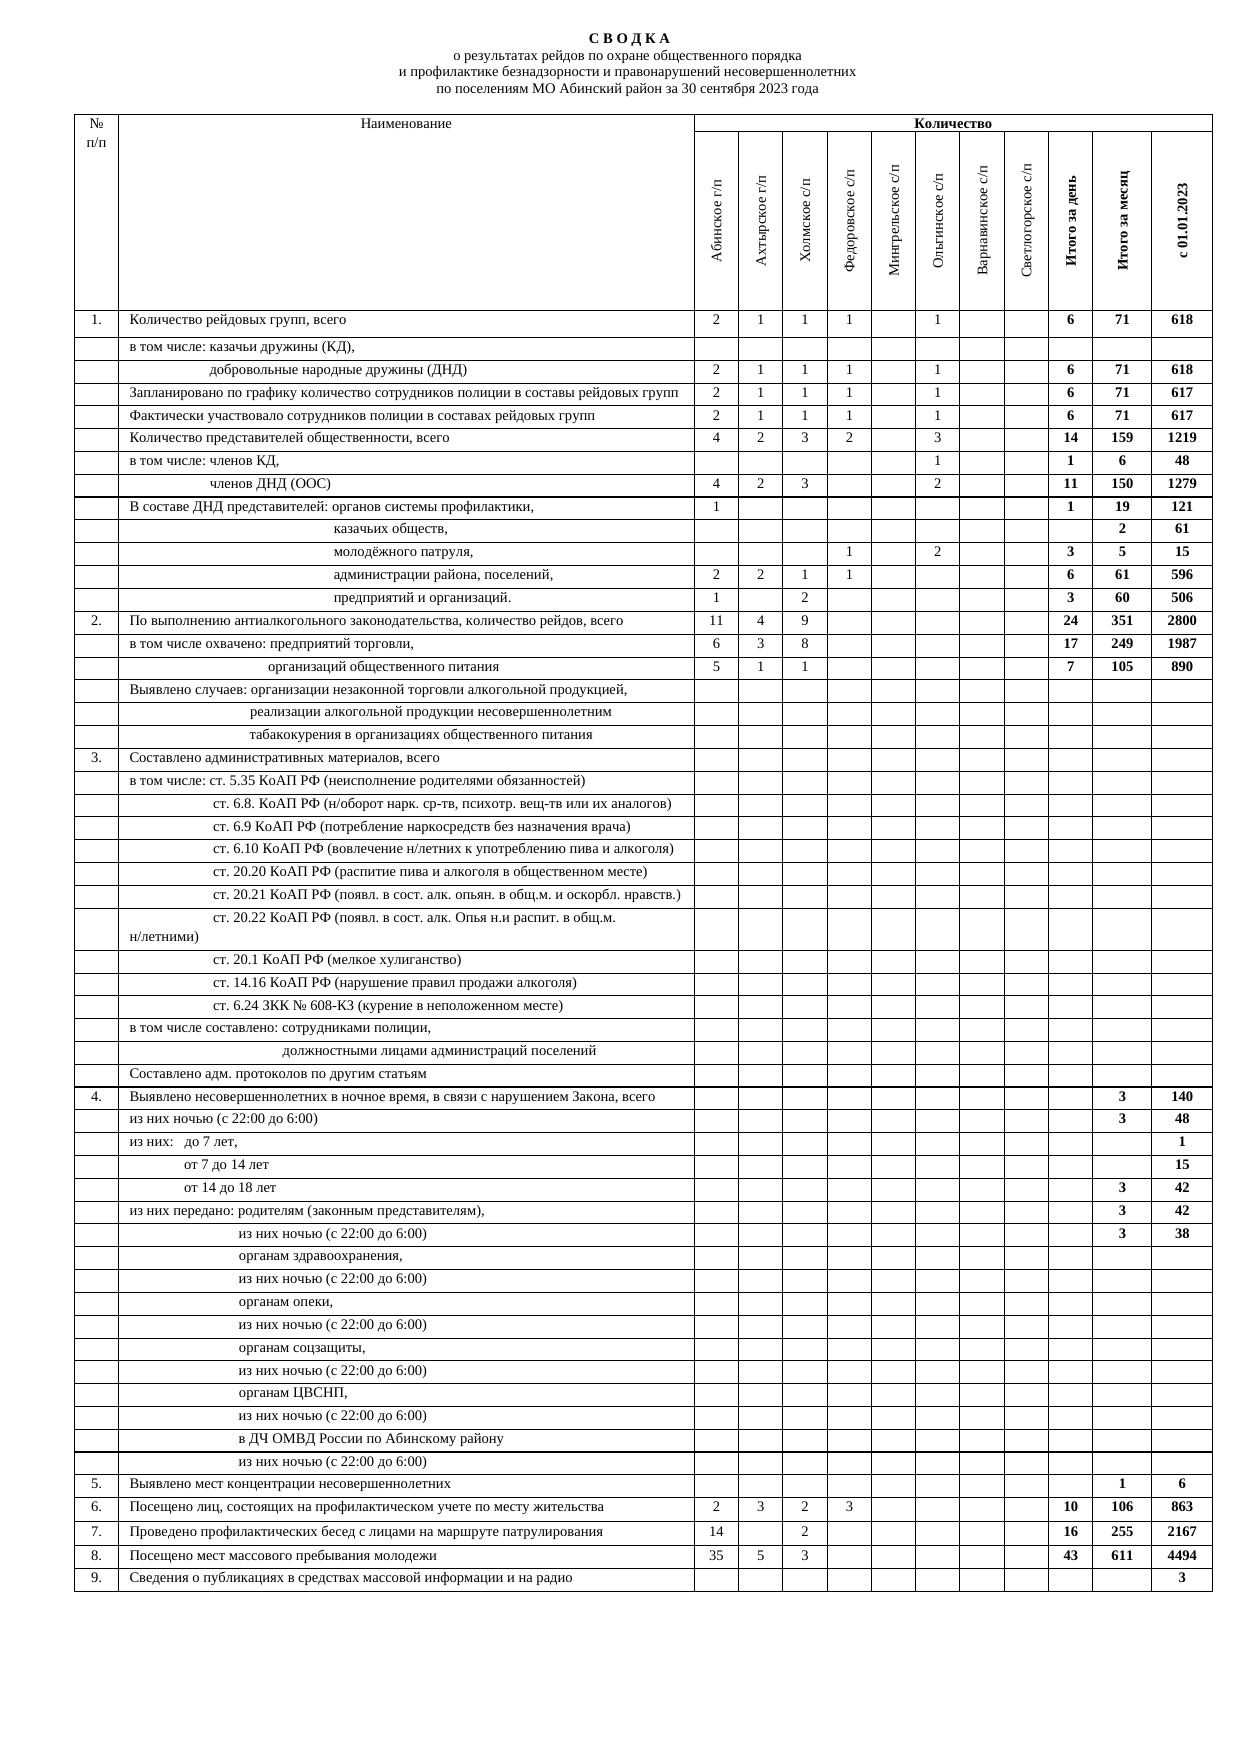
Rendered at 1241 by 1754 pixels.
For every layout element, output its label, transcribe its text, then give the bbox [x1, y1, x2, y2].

table_cell [960, 1042, 1004, 1064]
table_cell [695, 1569, 738, 1591]
table_cell [75, 772, 118, 793]
table_cell [1049, 1270, 1092, 1292]
table_cell [1049, 1384, 1092, 1406]
table_cell 1 [783, 311, 827, 337]
table_cell Холмское с/п [783, 132, 827, 310]
table_cell [1005, 772, 1048, 793]
table_cell [75, 1019, 118, 1041]
table_header Количество [695, 115, 1212, 131]
table_cell [1005, 1384, 1048, 1406]
table_cell 3 [1093, 1110, 1151, 1132]
table_cell [783, 1156, 827, 1178]
table_cell 1 [739, 658, 782, 679]
table_cell ст. 6.24 ЗКК № 608-КЗ (курение в неположенном месте) [119, 996, 694, 1018]
table_cell [1093, 1361, 1151, 1383]
table_cell [828, 452, 871, 474]
table_cell [783, 1042, 827, 1064]
table_cell [828, 1065, 871, 1086]
table_cell [916, 589, 959, 611]
table_cell 8 [783, 635, 827, 657]
table_cell [960, 1453, 1004, 1474]
table_cell [1152, 1270, 1212, 1292]
table_cell [828, 817, 871, 839]
table_cell [695, 1224, 738, 1246]
table_cell из них ночью (с 22:00 до 6:00) [119, 1224, 694, 1246]
table_cell [783, 1475, 827, 1497]
table_cell [916, 974, 959, 995]
table_cell [75, 1110, 118, 1132]
table_cell [1152, 1019, 1212, 1041]
table_cell 4 [695, 429, 738, 451]
table_cell 11 [1049, 475, 1092, 496]
table_cell [1152, 974, 1212, 995]
table_header Наименование [119, 115, 694, 310]
table_cell органам ЦВСНП, [119, 1384, 694, 1406]
table_cell [783, 338, 827, 359]
table_cell [1152, 840, 1212, 862]
table_cell [695, 817, 738, 839]
table_cell 4 [695, 475, 738, 496]
table_cell [1049, 817, 1092, 839]
table_cell [695, 951, 738, 972]
table_cell [783, 1384, 827, 1406]
table_cell [1005, 658, 1048, 679]
table_cell 1 [828, 361, 871, 382]
table_cell [1005, 795, 1048, 816]
table_cell [695, 1407, 738, 1429]
table_cell 1 [739, 406, 782, 428]
table_cell [872, 384, 915, 405]
table_cell [916, 1498, 959, 1521]
table_cell Абинское г/п [695, 132, 738, 310]
table_cell [1093, 726, 1151, 748]
table_cell [1005, 1475, 1048, 1497]
table_cell [1093, 1019, 1151, 1041]
table_cell [739, 1430, 782, 1451]
table_cell [916, 1569, 959, 1591]
table_cell [1093, 1156, 1151, 1178]
table_cell из них ночью (с 22:00 до 6:00) [119, 1270, 694, 1292]
table_cell 71 [1093, 361, 1151, 382]
table_cell [1049, 772, 1092, 793]
table_cell [1005, 1202, 1048, 1223]
table_cell [960, 996, 1004, 1018]
table_cell [1005, 886, 1048, 907]
table_cell 2 [695, 1498, 738, 1521]
table_cell [872, 612, 915, 634]
table_cell [828, 1224, 871, 1246]
table_cell [1152, 1042, 1212, 1064]
table_cell [75, 1384, 118, 1406]
table_cell [828, 863, 871, 885]
table_cell [1049, 1042, 1092, 1064]
table_cell [960, 1065, 1004, 1086]
table_cell [872, 974, 915, 995]
table_cell [1049, 1407, 1092, 1429]
table_cell [1049, 749, 1092, 771]
table_cell [75, 475, 118, 496]
table_cell Составлено адм. протоколов по другим статьям [119, 1065, 694, 1086]
table_cell 6 [1049, 384, 1092, 405]
table_cell [739, 1361, 782, 1383]
table_cell [916, 635, 959, 657]
table_cell [1049, 1453, 1092, 1474]
table_cell 4. [75, 1088, 118, 1109]
table_cell 2 [739, 429, 782, 451]
table_cell [695, 1088, 738, 1109]
table_cell [960, 658, 1004, 679]
table_cell [960, 475, 1004, 496]
table_cell [1005, 635, 1048, 657]
table_cell [1049, 1133, 1092, 1155]
table_cell [872, 1088, 915, 1109]
table_cell [1049, 974, 1092, 995]
table_cell 61 [1152, 520, 1212, 542]
table_cell [739, 749, 782, 771]
table_cell [1049, 1293, 1092, 1314]
table_cell [739, 338, 782, 359]
table_cell Сведения о публикациях в средствах массовой информации и на радио [119, 1569, 694, 1591]
table_cell 1 [1152, 1133, 1212, 1155]
table_cell [828, 1361, 871, 1383]
table_cell 71 [1093, 311, 1151, 337]
table_cell 159 [1093, 429, 1151, 451]
table_cell [1005, 1339, 1048, 1360]
table_cell [695, 795, 738, 816]
table_cell 11 [695, 612, 738, 634]
table_cell [1049, 680, 1092, 702]
table_cell [75, 795, 118, 816]
table_cell [828, 1042, 871, 1064]
table_cell [916, 1430, 959, 1451]
table_cell [1005, 1522, 1048, 1545]
table_cell 3 [1152, 1569, 1212, 1591]
table_cell [828, 1202, 871, 1223]
table_cell [872, 475, 915, 496]
table_cell [872, 1133, 915, 1155]
table_cell [1049, 726, 1092, 748]
table_cell Фактически участвовало сотрудников полиции в составах рейдовых групп [119, 406, 694, 428]
table_cell 6 [1152, 1475, 1212, 1497]
table_cell из них ночью (с 22:00 до 6:00) [119, 1453, 694, 1474]
table_cell [783, 1407, 827, 1429]
table_cell [75, 951, 118, 972]
table_cell [1049, 1475, 1092, 1497]
table_cell [1005, 384, 1048, 405]
table_cell [1005, 1179, 1048, 1201]
table_cell [75, 1270, 118, 1292]
table_cell [1049, 338, 1092, 359]
table_cell [1152, 817, 1212, 839]
table_cell [739, 840, 782, 862]
table_cell 7. [75, 1522, 118, 1545]
table_cell 3 [916, 429, 959, 451]
table_cell Посещено мест массового пребывания молодежи [119, 1546, 694, 1568]
table_cell ст. 20.21 КоАП РФ (появл. в сост. алк. опьян. в общ.м. и оскорбл. нравств.) [119, 886, 694, 907]
table_cell [872, 498, 915, 519]
table_cell 1 [739, 384, 782, 405]
table_cell [872, 863, 915, 885]
table_cell [695, 1247, 738, 1269]
table_cell [1049, 1088, 1092, 1109]
table_cell [75, 406, 118, 428]
table_cell [872, 543, 915, 565]
table_cell [1005, 520, 1048, 542]
table_cell [739, 1133, 782, 1155]
table_cell [783, 726, 827, 748]
table_cell [872, 996, 915, 1018]
table_cell [872, 726, 915, 748]
table_cell 1 [783, 361, 827, 382]
table_cell [828, 886, 871, 907]
table_cell [960, 772, 1004, 793]
table_cell По выполнению антиалкогольного законодательства, количество рейдов, всего [119, 612, 694, 634]
table_cell [739, 1179, 782, 1201]
table_cell [1152, 795, 1212, 816]
table_cell 1 [783, 658, 827, 679]
table_cell [1152, 863, 1212, 885]
text и профилактике безнадзорности и правонарушений несовершеннолетних [74, 63, 1181, 80]
table_cell [783, 1316, 827, 1337]
table_cell 6 [1049, 311, 1092, 337]
table_cell [75, 1361, 118, 1383]
table_cell [960, 543, 1004, 565]
table_cell органам здравоохранения, [119, 1247, 694, 1269]
table_cell [872, 1110, 915, 1132]
table_cell [960, 498, 1004, 519]
table_cell [872, 886, 915, 907]
table_cell Выявлено несовершеннолетних в ночное время, в связи с нарушением Закона, всего [119, 1088, 694, 1109]
table_cell [739, 863, 782, 885]
table_cell [1152, 726, 1212, 748]
table_cell 5 [739, 1546, 782, 1568]
table_cell 2 [695, 384, 738, 405]
table_cell 2 [916, 475, 959, 496]
table_cell [739, 951, 782, 972]
table_cell ст. 6.9 КоАП РФ (потребление наркосредств без назначения врача) [119, 817, 694, 839]
table_cell 2 [695, 361, 738, 382]
table_cell 35 [695, 1546, 738, 1568]
table_cell [916, 1042, 959, 1064]
table_cell [960, 680, 1004, 702]
table_cell [960, 974, 1004, 995]
table_cell [739, 1202, 782, 1223]
table_cell Количество рейдовых групп, всего [119, 311, 694, 337]
table_cell [960, 429, 1004, 451]
table_cell [1005, 1224, 1048, 1246]
table_cell ст. 6.10 КоАП РФ (вовлечение н/летних к употреблению пива и алкоголя) [119, 840, 694, 862]
table_cell должностными лицами администраций поселений [119, 1042, 694, 1064]
table_cell [75, 429, 118, 451]
table_cell [828, 1293, 871, 1314]
table_cell [872, 1498, 915, 1521]
text по поселениям МО Абинский район за 30 сентября 2023 года [74, 80, 1181, 97]
table_cell 2. [75, 612, 118, 634]
table_cell из них ночью (с 22:00 до 6:00) [119, 1361, 694, 1383]
table_cell [75, 1179, 118, 1201]
table_cell [1152, 1453, 1212, 1474]
table_cell [1005, 1019, 1048, 1041]
table_cell [872, 658, 915, 679]
table_cell [960, 863, 1004, 885]
table_cell [783, 886, 827, 907]
table_cell [872, 1270, 915, 1292]
table_cell [1005, 498, 1048, 519]
table_cell Проведено профилактических бесед с лицами на маршруте патрулирования [119, 1522, 694, 1545]
table_cell 14 [695, 1522, 738, 1545]
table_cell [1093, 1384, 1151, 1406]
table_cell [1049, 1224, 1092, 1246]
table_cell [783, 520, 827, 542]
table_cell в том числе составлено: сотрудниками полиции, [119, 1019, 694, 1041]
table_cell 1 [739, 361, 782, 382]
table_cell организаций общественного питания [119, 658, 694, 679]
table_cell [916, 1270, 959, 1292]
table_cell [75, 1453, 118, 1474]
table_cell [1005, 703, 1048, 725]
table_cell [1005, 680, 1048, 702]
table_cell В составе ДНД представителей: органов системы профилактики, [119, 498, 694, 519]
table_cell 3 [739, 1498, 782, 1521]
table_cell [75, 1430, 118, 1451]
table_cell из них ночью (с 22:00 до 6:00) [119, 1316, 694, 1337]
table_cell [828, 1546, 871, 1568]
table_cell [916, 863, 959, 885]
table_cell [783, 452, 827, 474]
table_cell 17 [1049, 635, 1092, 657]
table_cell 1 [695, 498, 738, 519]
table_cell [783, 1065, 827, 1086]
table_cell [1152, 1293, 1212, 1314]
table_cell [1093, 951, 1151, 972]
table_cell [916, 566, 959, 588]
table_cell [739, 703, 782, 725]
table_cell [872, 1407, 915, 1429]
table_cell [1005, 406, 1048, 428]
table_cell [1005, 1133, 1048, 1155]
table_cell из них: до 7 лет, [119, 1133, 694, 1155]
table_cell [960, 1569, 1004, 1591]
table_cell [1093, 795, 1151, 816]
table_cell [1152, 1339, 1212, 1360]
table_cell Итого за месяц [1093, 132, 1151, 310]
table_cell [960, 951, 1004, 972]
table_cell [916, 795, 959, 816]
table_cell 1 [828, 384, 871, 405]
table_cell [1093, 996, 1151, 1018]
table_cell [739, 996, 782, 1018]
table_cell 1 [916, 406, 959, 428]
table_cell [916, 1361, 959, 1383]
table_cell [783, 1453, 827, 1474]
table_cell [916, 1110, 959, 1132]
table_cell [739, 1522, 782, 1545]
table_cell [916, 1293, 959, 1314]
table_cell [1093, 909, 1151, 949]
table_cell [872, 1019, 915, 1041]
table_cell [75, 863, 118, 885]
table_cell [695, 974, 738, 995]
table_cell из них передано: родителям (законным представителям), [119, 1202, 694, 1223]
table_cell Выявлено случаев: организации незаконной торговли алкогольной продукцией, [119, 680, 694, 702]
table_cell [783, 1293, 827, 1314]
table_cell [75, 566, 118, 588]
table_cell [783, 1133, 827, 1155]
table_cell 61 [1093, 566, 1151, 588]
table_cell 3 [1093, 1224, 1151, 1246]
table_cell [739, 909, 782, 949]
table_cell Выявлено мест концентрации несовершеннолетних [119, 1475, 694, 1497]
table_cell [916, 1179, 959, 1201]
table_cell [1152, 749, 1212, 771]
table_cell [872, 311, 915, 337]
table_cell [75, 1133, 118, 1155]
table_cell [75, 520, 118, 542]
table_cell [695, 863, 738, 885]
table_cell [828, 475, 871, 496]
table_cell [75, 1247, 118, 1269]
table_cell 3 [1093, 1088, 1151, 1109]
table_cell [872, 566, 915, 588]
table_cell [1005, 951, 1048, 972]
table_cell [1005, 1042, 1048, 1064]
table_cell [960, 886, 1004, 907]
table_cell 16 [1049, 1522, 1092, 1545]
table_cell [828, 996, 871, 1018]
table_cell [828, 589, 871, 611]
table_cell [1093, 1407, 1151, 1429]
table_cell 2 [695, 566, 738, 588]
table_cell [960, 1430, 1004, 1451]
table_cell [695, 909, 738, 949]
table_cell [960, 384, 1004, 405]
table_cell [828, 1179, 871, 1201]
table_cell [872, 1179, 915, 1201]
table_cell [872, 1202, 915, 1223]
table_cell [916, 1546, 959, 1568]
table_cell [1093, 1270, 1151, 1292]
table_cell [75, 909, 118, 949]
table_cell [739, 886, 782, 907]
table_cell [1093, 1065, 1151, 1086]
table_cell [783, 1224, 827, 1246]
table_cell [75, 338, 118, 359]
table_cell [960, 703, 1004, 725]
table_cell [1093, 886, 1151, 907]
table_cell 2 [1093, 520, 1151, 542]
table_cell 1 [916, 452, 959, 474]
table_cell [960, 1475, 1004, 1497]
table_cell [1005, 840, 1048, 862]
table_cell [783, 1088, 827, 1109]
table_cell [695, 1156, 738, 1178]
table_cell 1 [916, 311, 959, 337]
table_cell 1 [783, 406, 827, 428]
table_cell 3. [75, 749, 118, 771]
table_cell [1049, 1430, 1092, 1451]
table_cell [828, 1133, 871, 1155]
table_cell [960, 726, 1004, 748]
table_cell 3 [739, 635, 782, 657]
table_cell 1 [783, 384, 827, 405]
table_cell [960, 1270, 1004, 1292]
table_cell [1005, 1316, 1048, 1337]
table_cell [960, 1110, 1004, 1132]
table_cell [695, 1270, 738, 1292]
table_cell [739, 1224, 782, 1246]
table_cell [828, 1247, 871, 1269]
table_cell [916, 612, 959, 634]
table_cell [783, 951, 827, 972]
table_cell [1049, 1156, 1092, 1178]
table_cell [1152, 1361, 1212, 1383]
table_cell [960, 795, 1004, 816]
table_cell 1 [828, 311, 871, 337]
table_cell [1049, 795, 1092, 816]
table_cell [872, 817, 915, 839]
table_cell [783, 817, 827, 839]
table_cell [1152, 951, 1212, 972]
table_cell [1005, 1110, 1048, 1132]
table_cell [828, 1522, 871, 1545]
table_cell [75, 543, 118, 565]
table_cell 617 [1152, 384, 1212, 405]
table_cell [1093, 1339, 1151, 1360]
table_cell [1005, 909, 1048, 949]
table_cell [960, 566, 1004, 588]
table_cell 1219 [1152, 429, 1212, 451]
table_cell [872, 635, 915, 657]
table_cell [75, 1316, 118, 1337]
table_cell [916, 1156, 959, 1178]
table_cell 60 [1093, 589, 1151, 611]
table_cell 1 [1049, 452, 1092, 474]
table_cell [916, 951, 959, 972]
table_cell [783, 772, 827, 793]
table_cell [960, 1133, 1004, 1155]
table_cell от 14 до 18 лет [119, 1179, 694, 1201]
table_cell [960, 452, 1004, 474]
table_cell [739, 680, 782, 702]
table_cell [75, 726, 118, 748]
table_cell [872, 1546, 915, 1568]
table_cell [75, 658, 118, 679]
table_cell 5 [695, 658, 738, 679]
table_cell [872, 406, 915, 428]
table_cell [828, 909, 871, 949]
table_cell [916, 703, 959, 725]
table_cell [1093, 840, 1151, 862]
table_cell в том числе: казачьи дружины (КД), [119, 338, 694, 359]
table_cell из них ночью (с 22:00 до 6:00) [119, 1407, 694, 1429]
table_cell [783, 498, 827, 519]
table_cell 43 [1049, 1546, 1092, 1568]
table_cell [960, 1339, 1004, 1360]
table_cell [739, 1407, 782, 1429]
table_cell [695, 1042, 738, 1064]
table_cell [739, 1453, 782, 1474]
table_cell [960, 338, 1004, 359]
table_cell 2167 [1152, 1522, 1212, 1545]
table_cell [828, 1475, 871, 1497]
table_cell 1 [1049, 498, 1092, 519]
table_cell [1005, 1498, 1048, 1521]
table_cell [828, 1430, 871, 1451]
table_cell [916, 817, 959, 839]
table_cell 5 [1093, 543, 1151, 565]
table_cell [916, 1316, 959, 1337]
table_cell [916, 886, 959, 907]
table_cell Мингрельское с/п [872, 132, 915, 310]
table_cell 863 [1152, 1498, 1212, 1521]
table_cell 140 [1152, 1088, 1212, 1109]
table_cell [1049, 1247, 1092, 1269]
table_cell [1005, 1293, 1048, 1314]
table_cell [695, 680, 738, 702]
table_cell 351 [1093, 612, 1151, 634]
table_cell [916, 772, 959, 793]
table_cell [1049, 1065, 1092, 1086]
table_cell Количество представителей общественности, всего [119, 429, 694, 451]
table_cell [828, 726, 871, 748]
table_cell [872, 840, 915, 862]
table_cell [872, 1453, 915, 1474]
table_cell [872, 1522, 915, 1545]
table_cell 1279 [1152, 475, 1212, 496]
table_cell [75, 680, 118, 702]
table_cell [739, 1339, 782, 1360]
table_cell [783, 1202, 827, 1223]
table_cell [916, 726, 959, 748]
table_cell [783, 543, 827, 565]
table_cell [1049, 840, 1092, 862]
table_cell [1152, 886, 1212, 907]
table_cell [1005, 429, 1048, 451]
table_cell [1152, 1407, 1212, 1429]
table_cell Федоровское с/п [828, 132, 871, 310]
table_cell 1 [828, 566, 871, 588]
table_cell [916, 1065, 959, 1086]
table_cell 48 [1152, 452, 1212, 474]
table_cell [695, 1065, 738, 1086]
table_cell 2 [695, 406, 738, 428]
table_cell [75, 589, 118, 611]
table_cell [739, 974, 782, 995]
table_cell Ахтырское г/п [739, 132, 782, 310]
table_cell [960, 589, 1004, 611]
table_cell 6 [1049, 406, 1092, 428]
table_cell [739, 1270, 782, 1292]
table_cell [739, 1316, 782, 1337]
table_cell [1005, 1361, 1048, 1383]
table_cell 3 [1093, 1202, 1151, 1223]
table_cell Запланировано по графику количество сотрудников полиции в составы рейдовых групп [119, 384, 694, 405]
table_cell [1005, 726, 1048, 748]
table_cell [1049, 863, 1092, 885]
table_cell 38 [1152, 1224, 1212, 1246]
table_cell в том числе: ст. 5.35 КоАП РФ (неисполнение родителями обязанностей) [119, 772, 694, 793]
table_cell 3 [783, 475, 827, 496]
table_cell 1 [739, 311, 782, 337]
table_cell ст. 20.20 КоАП РФ (распитие пива и алкоголя в общественном месте) [119, 863, 694, 885]
table_cell [872, 1361, 915, 1383]
table_cell ст. 20.22 КоАП РФ (появл. в сост. алк. Опья н.и распит. в общ.м. н/летними) [119, 909, 694, 949]
table_cell 10 [1049, 1498, 1092, 1521]
table_cell [75, 1065, 118, 1086]
table_cell [783, 1110, 827, 1132]
table_cell [739, 1042, 782, 1064]
table_cell реализации алкогольной продукции несовершеннолетним [119, 703, 694, 725]
table_cell [960, 1546, 1004, 1568]
table_cell [916, 1522, 959, 1545]
table_cell [695, 1453, 738, 1474]
table_cell [1005, 1270, 1048, 1292]
table_cell [872, 951, 915, 972]
table_cell [916, 1453, 959, 1474]
table_cell 255 [1093, 1522, 1151, 1545]
table_cell [1005, 974, 1048, 995]
table_cell 618 [1152, 361, 1212, 382]
table_cell [1093, 1293, 1151, 1314]
table_cell [695, 338, 738, 359]
table_cell [75, 361, 118, 382]
table_cell [916, 909, 959, 949]
table_cell [960, 406, 1004, 428]
table_cell [695, 1475, 738, 1497]
table_cell [872, 1224, 915, 1246]
table_cell [1049, 1202, 1092, 1223]
table_cell [828, 612, 871, 634]
table_cell 24 [1049, 612, 1092, 634]
table_cell [75, 840, 118, 862]
table_cell администрации района, поселений, [119, 566, 694, 588]
table_cell [916, 1247, 959, 1269]
table_cell [1005, 338, 1048, 359]
table_cell [916, 1224, 959, 1246]
table_cell [960, 909, 1004, 949]
table_cell [828, 1156, 871, 1178]
table_cell [1152, 703, 1212, 725]
table_cell [783, 1270, 827, 1292]
table_cell [828, 680, 871, 702]
table_cell [916, 749, 959, 771]
table_cell [960, 1407, 1004, 1429]
table_cell [75, 817, 118, 839]
table_cell [1152, 338, 1212, 359]
table_cell [783, 1569, 827, 1591]
table_cell 15 [1152, 543, 1212, 565]
table_cell членов ДНД (ООС) [119, 475, 694, 496]
table_cell [1049, 1339, 1092, 1360]
table_cell [828, 635, 871, 657]
table_cell [1093, 749, 1151, 771]
table_cell [739, 1156, 782, 1178]
table_cell [1152, 1430, 1212, 1451]
table_cell [695, 703, 738, 725]
table_cell [960, 1224, 1004, 1246]
table_cell предприятий и организаций. [119, 589, 694, 611]
text С В О Д К А [74, 29, 1181, 46]
table_cell [1093, 817, 1151, 839]
table_cell 618 [1152, 311, 1212, 337]
table_cell [695, 726, 738, 748]
table_cell 506 [1152, 589, 1212, 611]
table_cell [872, 1384, 915, 1406]
table_cell [960, 1019, 1004, 1041]
table_cell [1093, 1453, 1151, 1474]
table_cell [695, 1430, 738, 1451]
table_cell в том числе охвачено: предприятий торговли, [119, 635, 694, 657]
table_cell [695, 1339, 738, 1360]
table_cell [739, 1088, 782, 1109]
table_cell [916, 658, 959, 679]
table_cell [75, 1156, 118, 1178]
table_cell [1093, 1133, 1151, 1155]
table_cell 1 [1093, 1475, 1151, 1497]
table_cell [1049, 520, 1092, 542]
table_cell [916, 1407, 959, 1429]
table_cell [1005, 1407, 1048, 1429]
table_cell 42 [1152, 1179, 1212, 1201]
table_cell [783, 680, 827, 702]
table_cell [916, 1088, 959, 1109]
table_cell [739, 452, 782, 474]
table_cell [872, 1042, 915, 1064]
table_cell [695, 452, 738, 474]
table_cell [960, 817, 1004, 839]
table_cell [872, 520, 915, 542]
table_cell [1152, 772, 1212, 793]
table_cell [828, 974, 871, 995]
table_cell Итого за день [1049, 132, 1092, 310]
table_cell 5. [75, 1475, 118, 1497]
table_cell [828, 658, 871, 679]
table_cell [960, 311, 1004, 337]
table_cell [75, 1407, 118, 1429]
table_cell [960, 1156, 1004, 1178]
table_cell казачьих обществ, [119, 520, 694, 542]
table_cell [695, 1202, 738, 1223]
table_cell [739, 589, 782, 611]
table_cell [1093, 974, 1151, 995]
table_cell [828, 1407, 871, 1429]
table_cell [75, 635, 118, 657]
table_cell [1005, 1156, 1048, 1178]
table_cell [783, 749, 827, 771]
table_cell [1005, 1065, 1048, 1086]
table_cell [1005, 1430, 1048, 1451]
table_cell с 01.01.2023 [1152, 132, 1212, 310]
table_cell [916, 520, 959, 542]
table_cell [1152, 1247, 1212, 1269]
table_cell [695, 1316, 738, 1337]
table_cell 6 [695, 635, 738, 657]
table_cell [828, 338, 871, 359]
table_cell [960, 635, 1004, 657]
table_cell 3 [828, 1498, 871, 1521]
table_cell 6 [1049, 361, 1092, 382]
table_cell 150 [1093, 475, 1151, 496]
table_cell [916, 1384, 959, 1406]
table_cell [1005, 863, 1048, 885]
table_cell Светлогорское с/п [1005, 132, 1048, 310]
table_cell [960, 1247, 1004, 1269]
table_cell [828, 1569, 871, 1591]
table_cell [1005, 452, 1048, 474]
table_cell [1093, 680, 1151, 702]
table_cell [916, 1202, 959, 1223]
table_cell [828, 1110, 871, 1132]
table_cell [695, 840, 738, 862]
table_cell [783, 1430, 827, 1451]
table_cell [739, 1475, 782, 1497]
table_cell 2 [695, 311, 738, 337]
table_cell [828, 1453, 871, 1474]
table_cell [1152, 909, 1212, 949]
table_cell [75, 1202, 118, 1223]
table_cell 611 [1093, 1546, 1151, 1568]
table_cell 1 [828, 406, 871, 428]
table_cell 71 [1093, 384, 1151, 405]
table_cell [1005, 566, 1048, 588]
table_cell [783, 840, 827, 862]
table_cell [783, 1179, 827, 1201]
table_cell [1093, 1042, 1151, 1064]
table_cell добровольные народные дружины (ДНД) [119, 361, 694, 382]
table_cell [739, 817, 782, 839]
table_cell 1 [828, 543, 871, 565]
table_cell 48 [1152, 1110, 1212, 1132]
table_cell [783, 1361, 827, 1383]
table_cell [1005, 749, 1048, 771]
table_cell 249 [1093, 635, 1151, 657]
table_cell 14 [1049, 429, 1092, 451]
table_cell [695, 749, 738, 771]
table_cell [783, 909, 827, 949]
table_cell [75, 1224, 118, 1246]
table_cell [828, 795, 871, 816]
table_cell [739, 520, 782, 542]
table_cell [828, 1088, 871, 1109]
table_cell 1 [916, 361, 959, 382]
table_cell [916, 1133, 959, 1155]
table_cell [828, 951, 871, 972]
table_cell 9. [75, 1569, 118, 1591]
table_cell [872, 1339, 915, 1360]
table_cell 890 [1152, 658, 1212, 679]
table_cell [695, 886, 738, 907]
table_cell 2 [916, 543, 959, 565]
table_cell [1093, 1430, 1151, 1451]
table_cell [75, 384, 118, 405]
table_cell [783, 795, 827, 816]
table_cell в том числе: членов КД, [119, 452, 694, 474]
table_cell [828, 1270, 871, 1292]
table_cell [1049, 886, 1092, 907]
table_cell 617 [1152, 406, 1212, 428]
table_cell 2 [739, 475, 782, 496]
table_cell [872, 338, 915, 359]
table_cell [960, 1384, 1004, 1406]
table_cell [960, 749, 1004, 771]
table_cell [1005, 475, 1048, 496]
table_cell 7 [1049, 658, 1092, 679]
table_cell [916, 1475, 959, 1497]
table_cell [960, 520, 1004, 542]
table_cell в ДЧ ОМВД России по Абинскому району [119, 1430, 694, 1451]
table_cell ст. 20.1 КоАП РФ (мелкое хулиганство) [119, 951, 694, 972]
table_cell [1049, 951, 1092, 972]
table_cell [739, 1019, 782, 1041]
table_cell [1049, 1179, 1092, 1201]
table_cell [783, 1339, 827, 1360]
table_cell [1005, 361, 1048, 382]
table_cell [872, 1293, 915, 1314]
table_cell 6 [1093, 452, 1151, 474]
table_cell 3 [1049, 543, 1092, 565]
table_cell [783, 974, 827, 995]
table_cell [960, 1361, 1004, 1383]
table_cell органам опеки, [119, 1293, 694, 1314]
table_cell Посещено лиц, состоящих на профилактическом учете по месту жительства [119, 1498, 694, 1521]
table_cell 42 [1152, 1202, 1212, 1223]
table_cell из них ночью (с 22:00 до 6:00) [119, 1110, 694, 1132]
table_cell Ольгинское с/п [916, 132, 959, 310]
table_cell 4494 [1152, 1546, 1212, 1568]
table_cell 3 [783, 1546, 827, 1568]
table_cell 1 [695, 589, 738, 611]
table_cell [1049, 1316, 1092, 1337]
table_cell [695, 1293, 738, 1314]
table_cell [1049, 1110, 1092, 1132]
table_cell 106 [1093, 1498, 1151, 1521]
table_cell [1093, 1569, 1151, 1591]
table_cell [75, 498, 118, 519]
table_cell [739, 1384, 782, 1406]
table_cell 2 [828, 429, 871, 451]
table_cell [75, 996, 118, 1018]
table_cell [828, 498, 871, 519]
table_cell [75, 703, 118, 725]
table_cell [828, 1019, 871, 1041]
table_cell [783, 996, 827, 1018]
table_cell 15 [1152, 1156, 1212, 1178]
table_cell [1093, 1316, 1151, 1337]
table_cell [872, 1569, 915, 1591]
text о результатах рейдов по охране общественного порядка [74, 46, 1181, 63]
table_cell [1005, 817, 1048, 839]
table_cell [872, 909, 915, 949]
table_cell [695, 996, 738, 1018]
table_cell [872, 795, 915, 816]
table_cell 3 [1049, 589, 1092, 611]
table_cell 1 [916, 384, 959, 405]
table_cell 596 [1152, 566, 1212, 588]
table_cell Варнавинское с/п [960, 132, 1004, 310]
table_cell [783, 1247, 827, 1269]
table_cell [1005, 996, 1048, 1018]
table_cell [960, 361, 1004, 382]
table_cell [828, 749, 871, 771]
table_cell 6. [75, 1498, 118, 1521]
table_cell [75, 974, 118, 995]
table_cell [75, 1339, 118, 1360]
table_cell [739, 1293, 782, 1314]
table_cell [695, 1110, 738, 1132]
table_cell [695, 543, 738, 565]
table_cell [739, 1569, 782, 1591]
table_cell [872, 589, 915, 611]
table_cell [695, 520, 738, 542]
table_cell [872, 680, 915, 702]
table_cell 71 [1093, 406, 1151, 428]
table_cell 121 [1152, 498, 1212, 519]
table_cell [960, 840, 1004, 862]
table_cell 19 [1093, 498, 1151, 519]
table_cell [695, 1019, 738, 1041]
table_cell [1093, 863, 1151, 885]
table_cell [872, 452, 915, 474]
table_cell от 7 до 14 лет [119, 1156, 694, 1178]
table_cell [916, 1019, 959, 1041]
table_cell 1987 [1152, 635, 1212, 657]
table_cell [695, 1179, 738, 1201]
table_cell [1005, 311, 1048, 337]
table_cell [916, 338, 959, 359]
table_cell [1049, 1569, 1092, 1591]
table_cell [1005, 1088, 1048, 1109]
table_cell 2 [739, 566, 782, 588]
table_cell 8. [75, 1546, 118, 1568]
table_cell [695, 772, 738, 793]
table_cell [872, 1156, 915, 1178]
table_cell [1049, 996, 1092, 1018]
table_cell 2 [783, 589, 827, 611]
table_cell органам соцзащиты, [119, 1339, 694, 1360]
table_cell 1. [75, 311, 118, 337]
table_cell 6 [1049, 566, 1092, 588]
table_cell [872, 1247, 915, 1269]
table_cell [75, 1042, 118, 1064]
table_cell [1005, 1453, 1048, 1474]
table_cell ст. 6.8. КоАП РФ (н/оборот нарк. ср-тв, психотр. вещ-тв или их аналогов) [119, 795, 694, 816]
table_cell [695, 1361, 738, 1383]
table_cell [916, 1339, 959, 1360]
table_cell [960, 1088, 1004, 1109]
table_cell [916, 840, 959, 862]
table_cell [872, 361, 915, 382]
table_cell [872, 703, 915, 725]
table_cell [828, 520, 871, 542]
table_cell 4 [739, 612, 782, 634]
table_cell [1005, 1569, 1048, 1591]
table_cell [1049, 909, 1092, 949]
table_cell [1005, 1546, 1048, 1568]
table_cell [828, 1339, 871, 1360]
table_cell 105 [1093, 658, 1151, 679]
table_cell [1049, 1361, 1092, 1383]
table_cell [739, 543, 782, 565]
table_cell [1049, 703, 1092, 725]
table_header № п/п [75, 115, 118, 310]
table_cell [872, 1065, 915, 1086]
table_cell [739, 1110, 782, 1132]
table_cell [1093, 338, 1151, 359]
table_cell [739, 1247, 782, 1269]
table_cell [872, 772, 915, 793]
table_cell [872, 749, 915, 771]
table_cell молодёжного патруля, [119, 543, 694, 565]
table_cell [1093, 1247, 1151, 1269]
table_cell [1005, 612, 1048, 634]
table_cell [783, 703, 827, 725]
table_cell [1005, 589, 1048, 611]
table_cell [872, 1316, 915, 1337]
table_cell Составлено административных материалов, всего [119, 749, 694, 771]
table_cell [75, 452, 118, 474]
table_cell [75, 886, 118, 907]
table_cell [1005, 1247, 1048, 1269]
table_cell 3 [1093, 1179, 1151, 1201]
table_cell [783, 1019, 827, 1041]
table_cell [872, 1430, 915, 1451]
table_cell [1152, 1065, 1212, 1086]
table_cell [1152, 1316, 1212, 1337]
table_cell [739, 498, 782, 519]
table_cell [960, 612, 1004, 634]
table_cell [872, 1475, 915, 1497]
table_cell [75, 1293, 118, 1314]
table_cell [739, 1065, 782, 1086]
table_cell [960, 1316, 1004, 1337]
table_cell [828, 1384, 871, 1406]
table_cell табакокурения в организациях общественного питания [119, 726, 694, 748]
table_cell 2800 [1152, 612, 1212, 634]
table_cell [1005, 543, 1048, 565]
table_cell 2 [783, 1522, 827, 1545]
table_cell [960, 1293, 1004, 1314]
table_cell [960, 1202, 1004, 1223]
table_cell [1152, 1384, 1212, 1406]
table_cell [960, 1498, 1004, 1521]
table_cell [828, 703, 871, 725]
table_cell [783, 863, 827, 885]
table_cell [1152, 680, 1212, 702]
table_cell [739, 772, 782, 793]
table_cell [1093, 703, 1151, 725]
table_cell [695, 1384, 738, 1406]
table_cell [916, 680, 959, 702]
table_cell 3 [783, 429, 827, 451]
table_cell [872, 429, 915, 451]
table_cell [916, 996, 959, 1018]
table_cell [739, 795, 782, 816]
table_cell [916, 498, 959, 519]
table_cell [960, 1179, 1004, 1201]
table_cell 2 [783, 1498, 827, 1521]
table_cell [828, 772, 871, 793]
table_cell [739, 726, 782, 748]
table_cell [1152, 996, 1212, 1018]
table_cell 9 [783, 612, 827, 634]
table_cell [960, 1522, 1004, 1545]
table_cell 1 [783, 566, 827, 588]
table_cell [1049, 1019, 1092, 1041]
table_cell [695, 1133, 738, 1155]
table_cell [1093, 772, 1151, 793]
table_cell [828, 840, 871, 862]
table_cell [828, 1316, 871, 1337]
table_cell ст. 14.16 КоАП РФ (нарушение правил продажи алкоголя) [119, 974, 694, 995]
